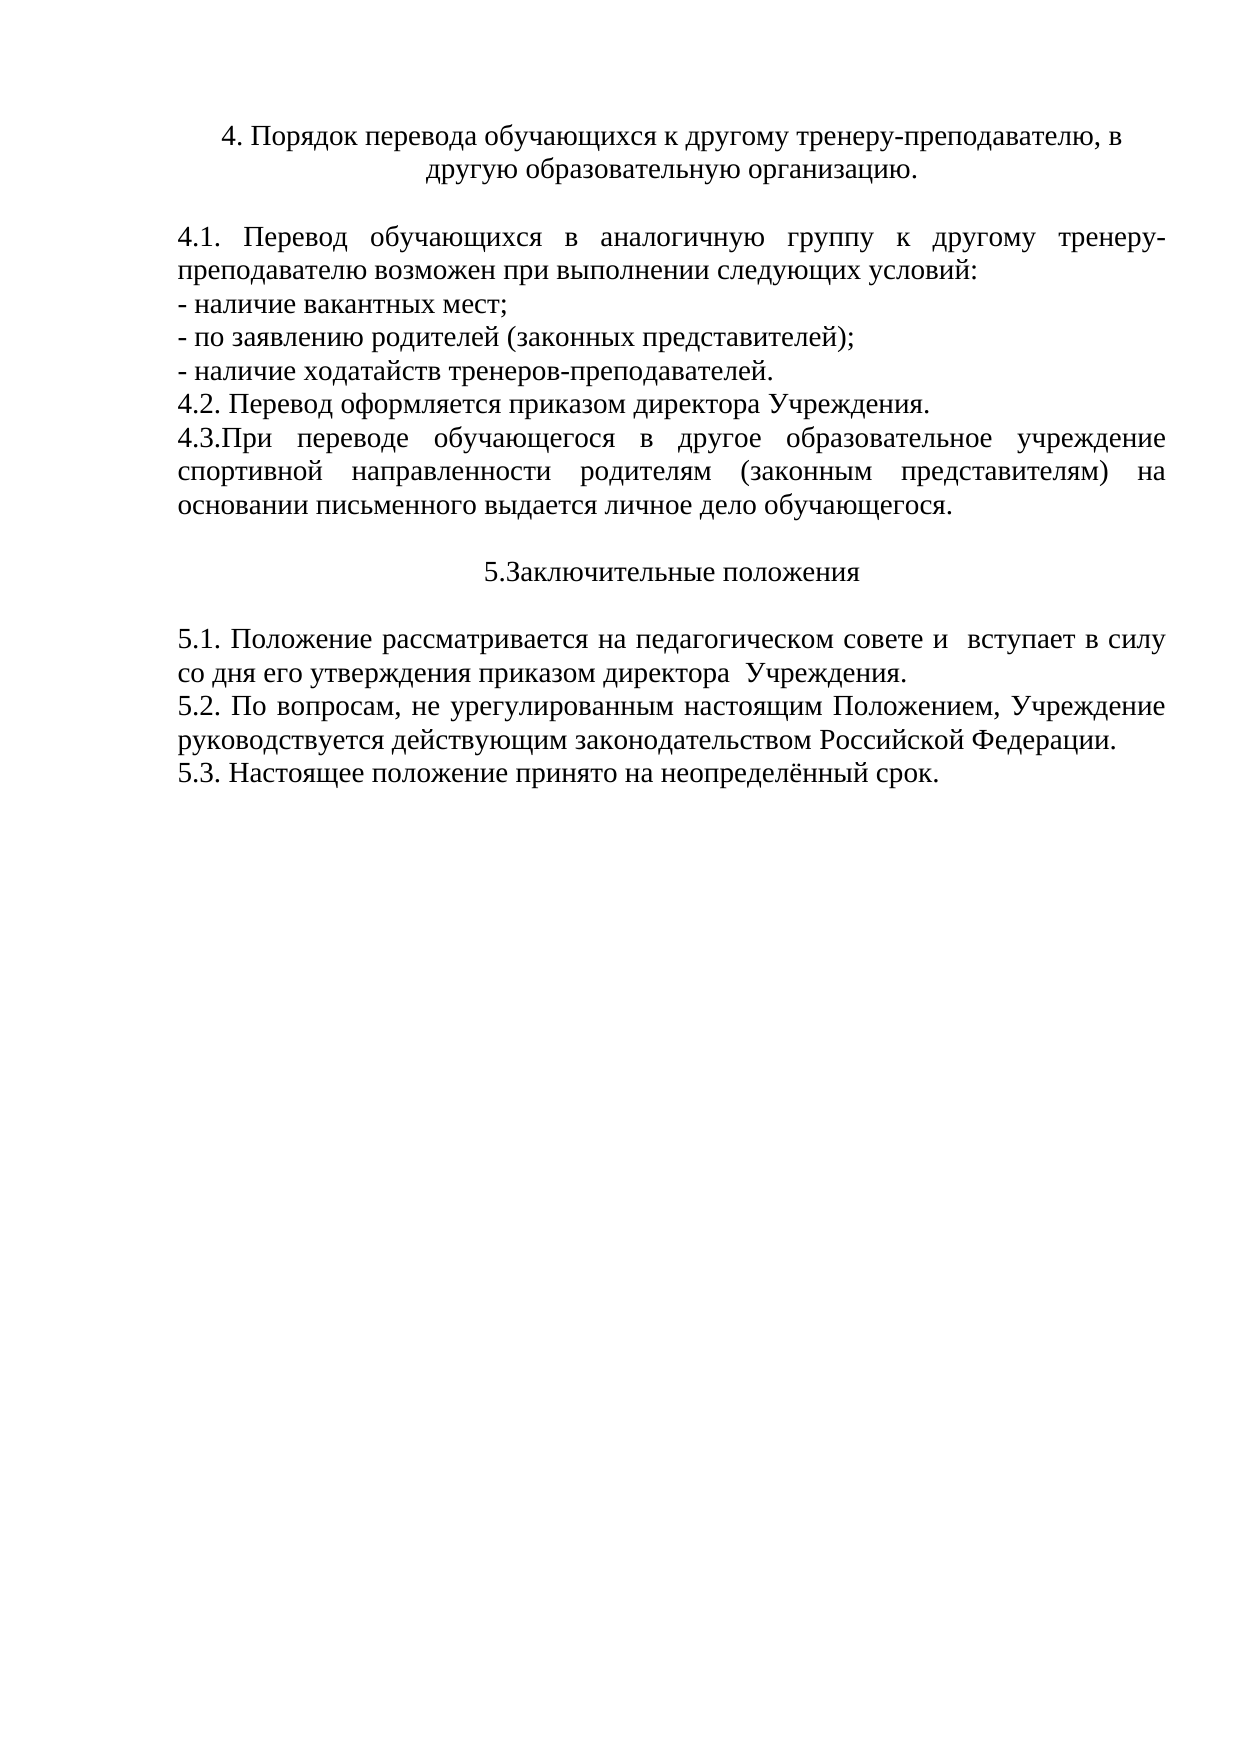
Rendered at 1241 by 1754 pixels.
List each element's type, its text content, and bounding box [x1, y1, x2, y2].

text - наличие ходатайств тренеров-преподавателей. [177, 353, 1167, 386]
text - по заявлению родителей (законных представителей); [177, 319, 1167, 353]
text 5.1. Положение рассматривается на педагогическом совете и вступает в силу со дня его утверждения приказом директора Учреждения. [177, 621, 1167, 688]
text 4.2. Перевод оформляется приказом директора Учреждения. [177, 386, 1167, 420]
text 5.3. Настоящее положение принято на неопределённый срок. [177, 755, 1167, 789]
text 4.3.При переводе обучающегося в другое образовательное учреждение спортивной направленности родителям (законным представителям) на основании письменного выдается личное дело обучающегося. [177, 420, 1167, 521]
text - наличие вакантных мест; [177, 286, 1167, 319]
text 4. Порядок перевода обучающихся к другому тренеру-преподавателю, в другую образовательную организацию. [177, 118, 1167, 185]
text 5.2. По вопросам, не урегулированным настоящим Положением, Учреждение руководствуется действующим законодательством Российской Федерации. [177, 688, 1167, 755]
text 5.Заключительные положения [177, 554, 1167, 588]
text 4.1. Перевод обучающихся в аналогичную группу к другому тренеру-преподавателю возможен при выполнении следующих условий: [177, 219, 1167, 286]
